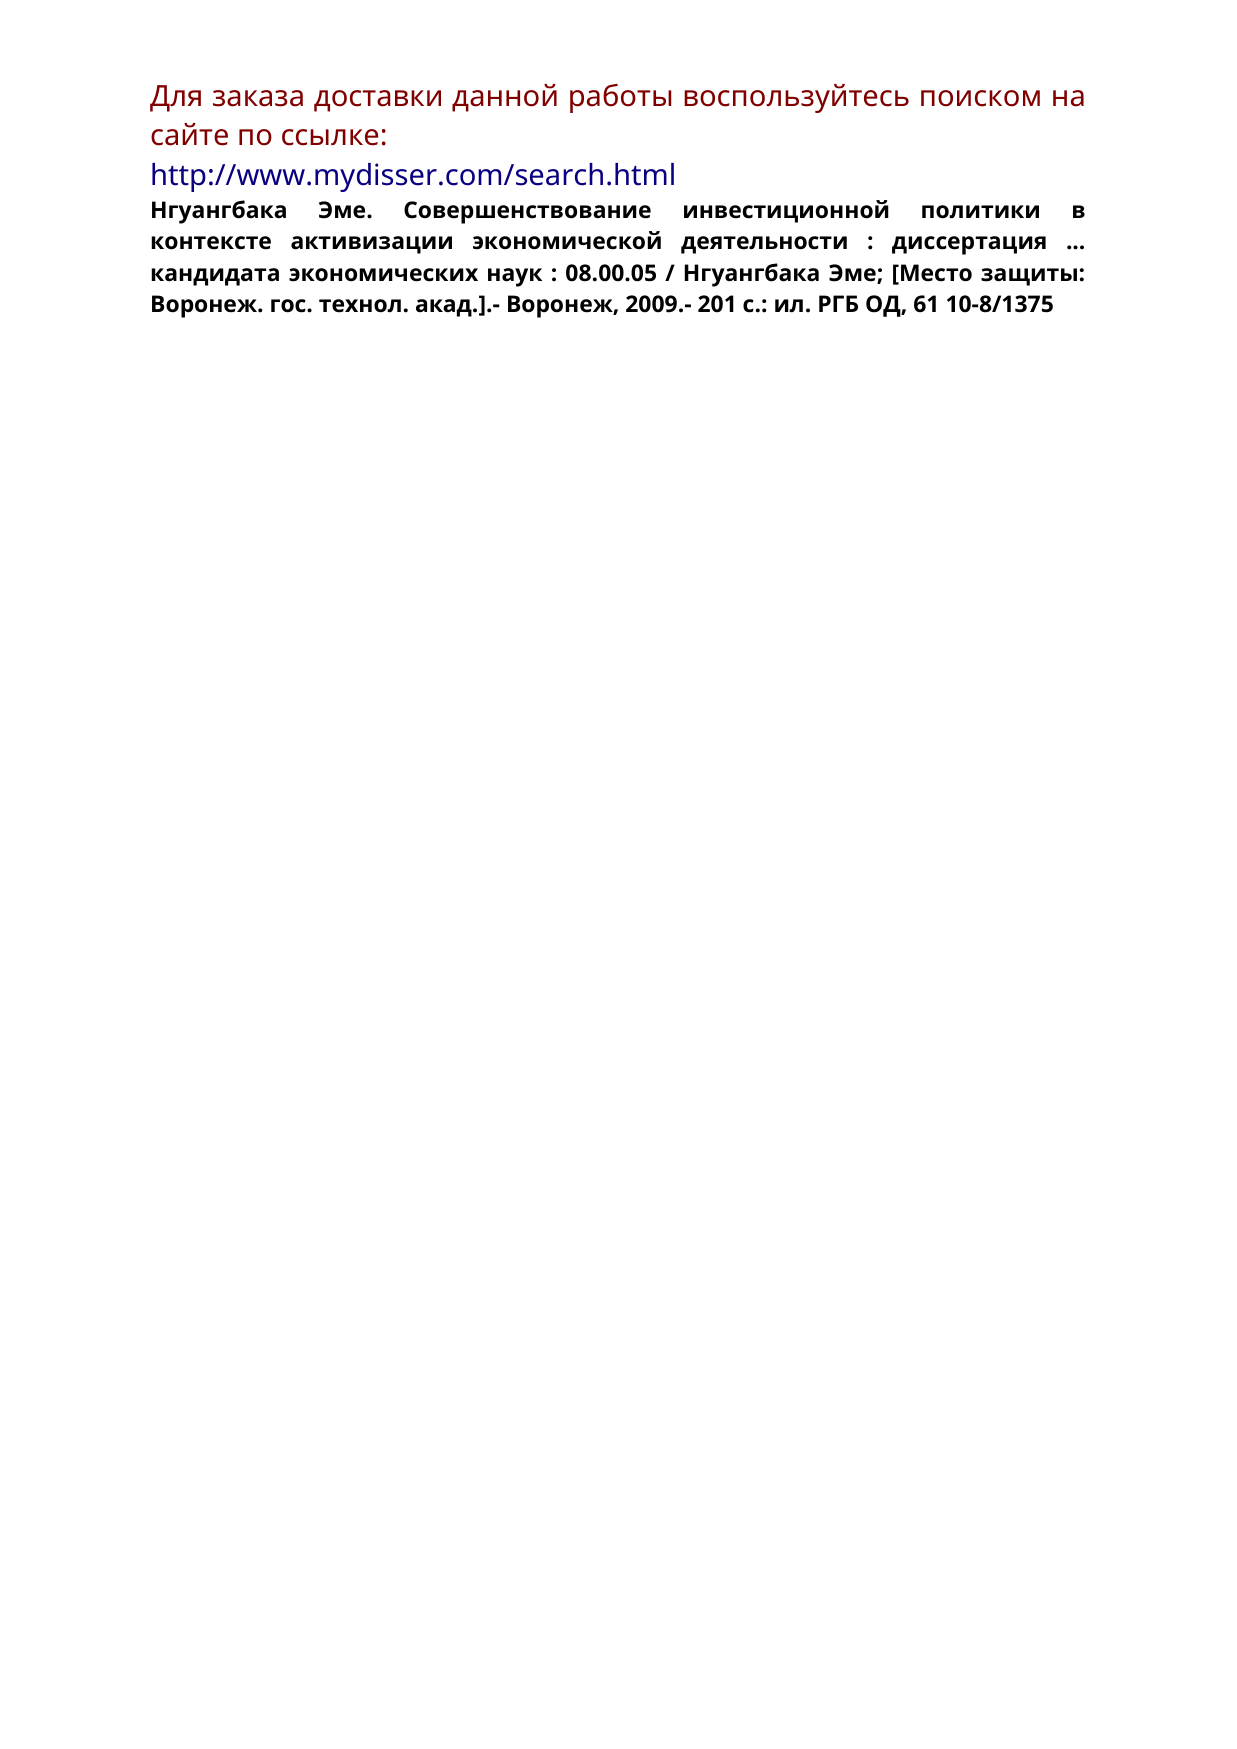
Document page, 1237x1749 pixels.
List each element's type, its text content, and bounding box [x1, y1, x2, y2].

text Нгуангбака Эме. Совершенствование инвестиционной политики в контексте активизации экономической деятельности : диссертация ... кандидата экономических наук : 08.00.05 / Нгуангбака Эме; [Место защиты: Воронеж. гос. технол. акад.].- Воронеж, 2009.- 201 с.: ил. РГБ ОД, 61 10-8/1375 [150, 194, 1086, 319]
